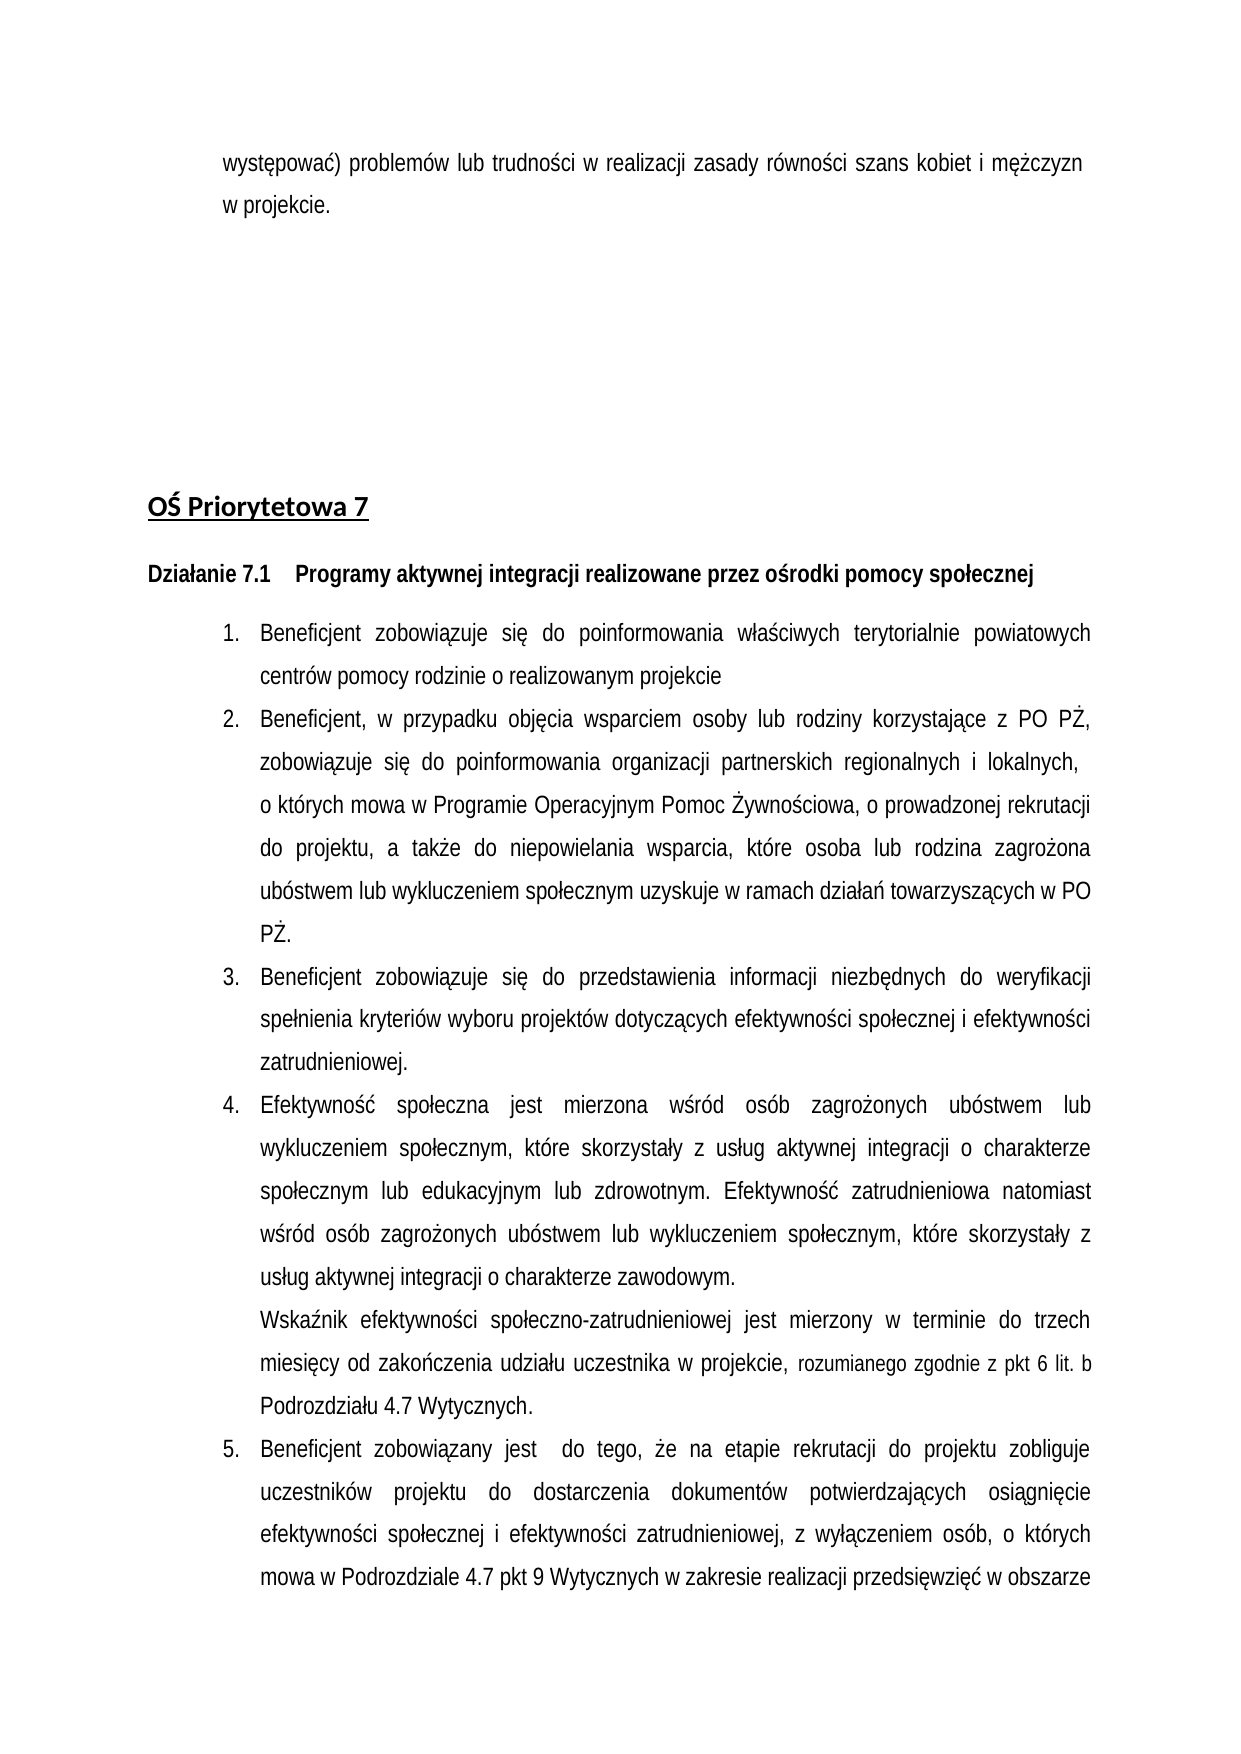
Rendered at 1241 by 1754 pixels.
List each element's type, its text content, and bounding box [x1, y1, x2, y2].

list Beneficjent zobowiązuje się do przedstawienia informacji niezbędnych do weryfikacji spełnienia kryteriów wyboru projektów dotyczących efektywności społecznej i efektywności zatrudnieniowej. [223, 961, 1093, 1076]
list Beneficjent zobowiązuje się do poinformowania właściwych terytorialnie powiatowych centrów pomocy rodzinie o realizowanym projekcie [223, 618, 1093, 690]
text Działanie 7.1 Programy aktywnej integracji realizowane przez ośrodki pomocy społecznej [148, 558, 1093, 587]
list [185, 148, 1093, 219]
list Efektywność społeczna jest mierzona wśród osób zagrożonych ubóstwem lub wykluczeniem społecznym, które skorzystały z usług aktywnej integracji o charakterze społecznym lub edukacyjnym lub zdrowotnym. Efektywność zatrudnieniowa natomiast wśród osób zagrożonych ubóstwem lub wykluczeniem społecznym, które skorzystały z usług aktywnej integracji o charakterze zawodowym. [223, 1090, 1093, 1291]
text Wskaźnik efektywności społeczno-zatrudnieniowej jest mierzony w terminie do trzech miesięcy od zakończenia udziału uczestnika w projekcie, rozumianego zgodnie z pkt 6 lit. b Podrozdziału 4.7 Wytycznych. [260, 1305, 1093, 1419]
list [223, 1433, 1093, 1591]
list Beneficjent, w przypadku objęcia wsparciem osoby lub rodziny korzystające z PO PŻ, zobowiązuje się do poinformowania organizacji partnerskich regionalnych i lokalnych, o których mowa w Programie Operacyjnym Pomoc Żywnościowa, o prowadzonej rekrutacji do projektu, a także do niepowielania wsparcia, które osoba lub rodzina zagrożona ubóstwem lub wykluczeniem społecznym uzyskuje w ramach działań towarzyszących w PO PŻ. [223, 704, 1093, 947]
text OŚ Priorytetowa 7 [148, 488, 1093, 524]
